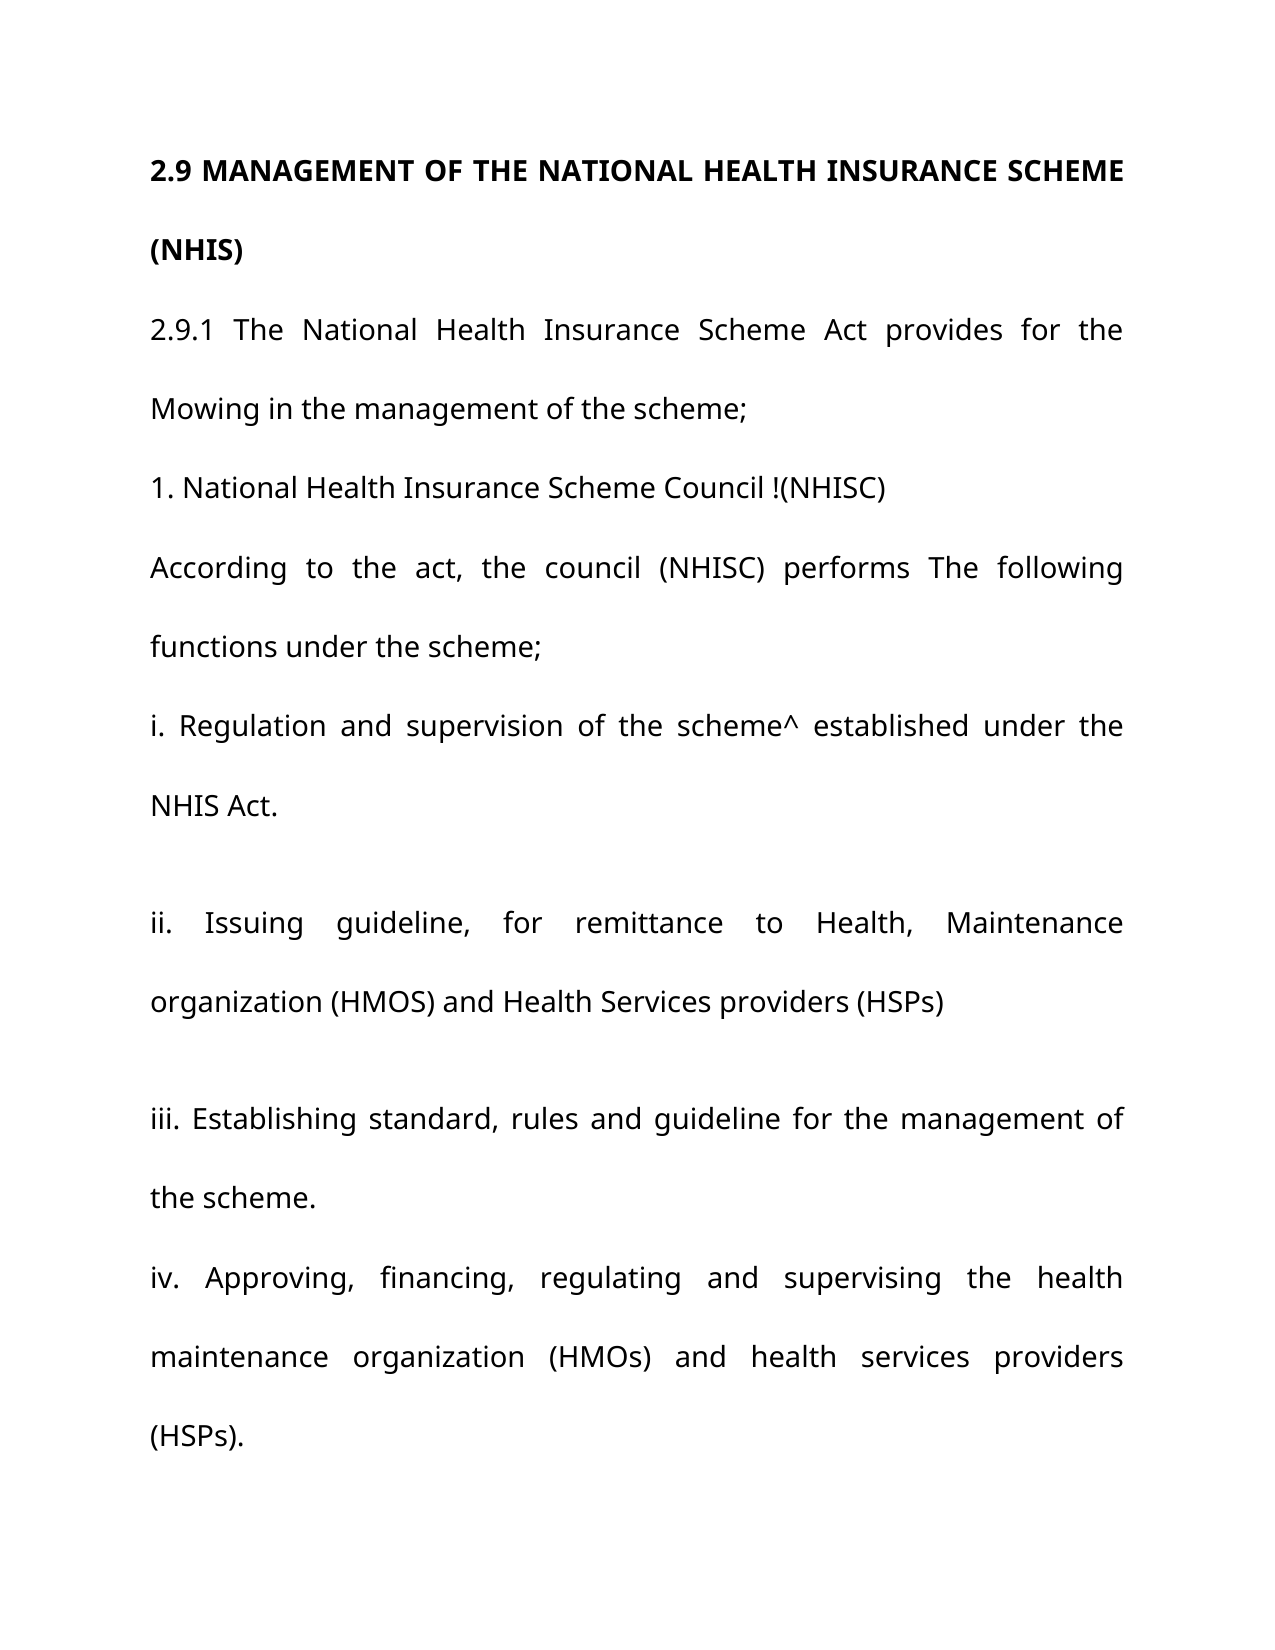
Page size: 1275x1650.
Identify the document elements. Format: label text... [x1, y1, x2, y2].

text iii. Establishing standard, rules and guideline for the management of the scheme. [150, 1098, 1125, 1217]
text 1. National Health Insurance Scheme Council !(NHISC) [150, 467, 1125, 507]
text iv. Approving, financing, regulating and supervising the health maintenance organization (HMOs) and health services providers (HSPs). [150, 1257, 1125, 1455]
text 2.9 MANAGEMENT OF THE NATIONAL HEALTH INSURANCE SCHEME (NHIS) [150, 150, 1125, 269]
text 2.9.1 The National Health Insurance Scheme Act provides for the Mowing in the management of the scheme; [150, 309, 1125, 428]
text ii. Issuing guideline, for remittance to Health, Maintenance organization (HMOS) and Health Services providers (HSPs) [150, 902, 1125, 1021]
text i. Regulation and supervision of the scheme^ established under the NHIS Act. [150, 706, 1125, 825]
text According to the act, the council (NHISC) performs The following functions under the scheme; [150, 547, 1125, 666]
